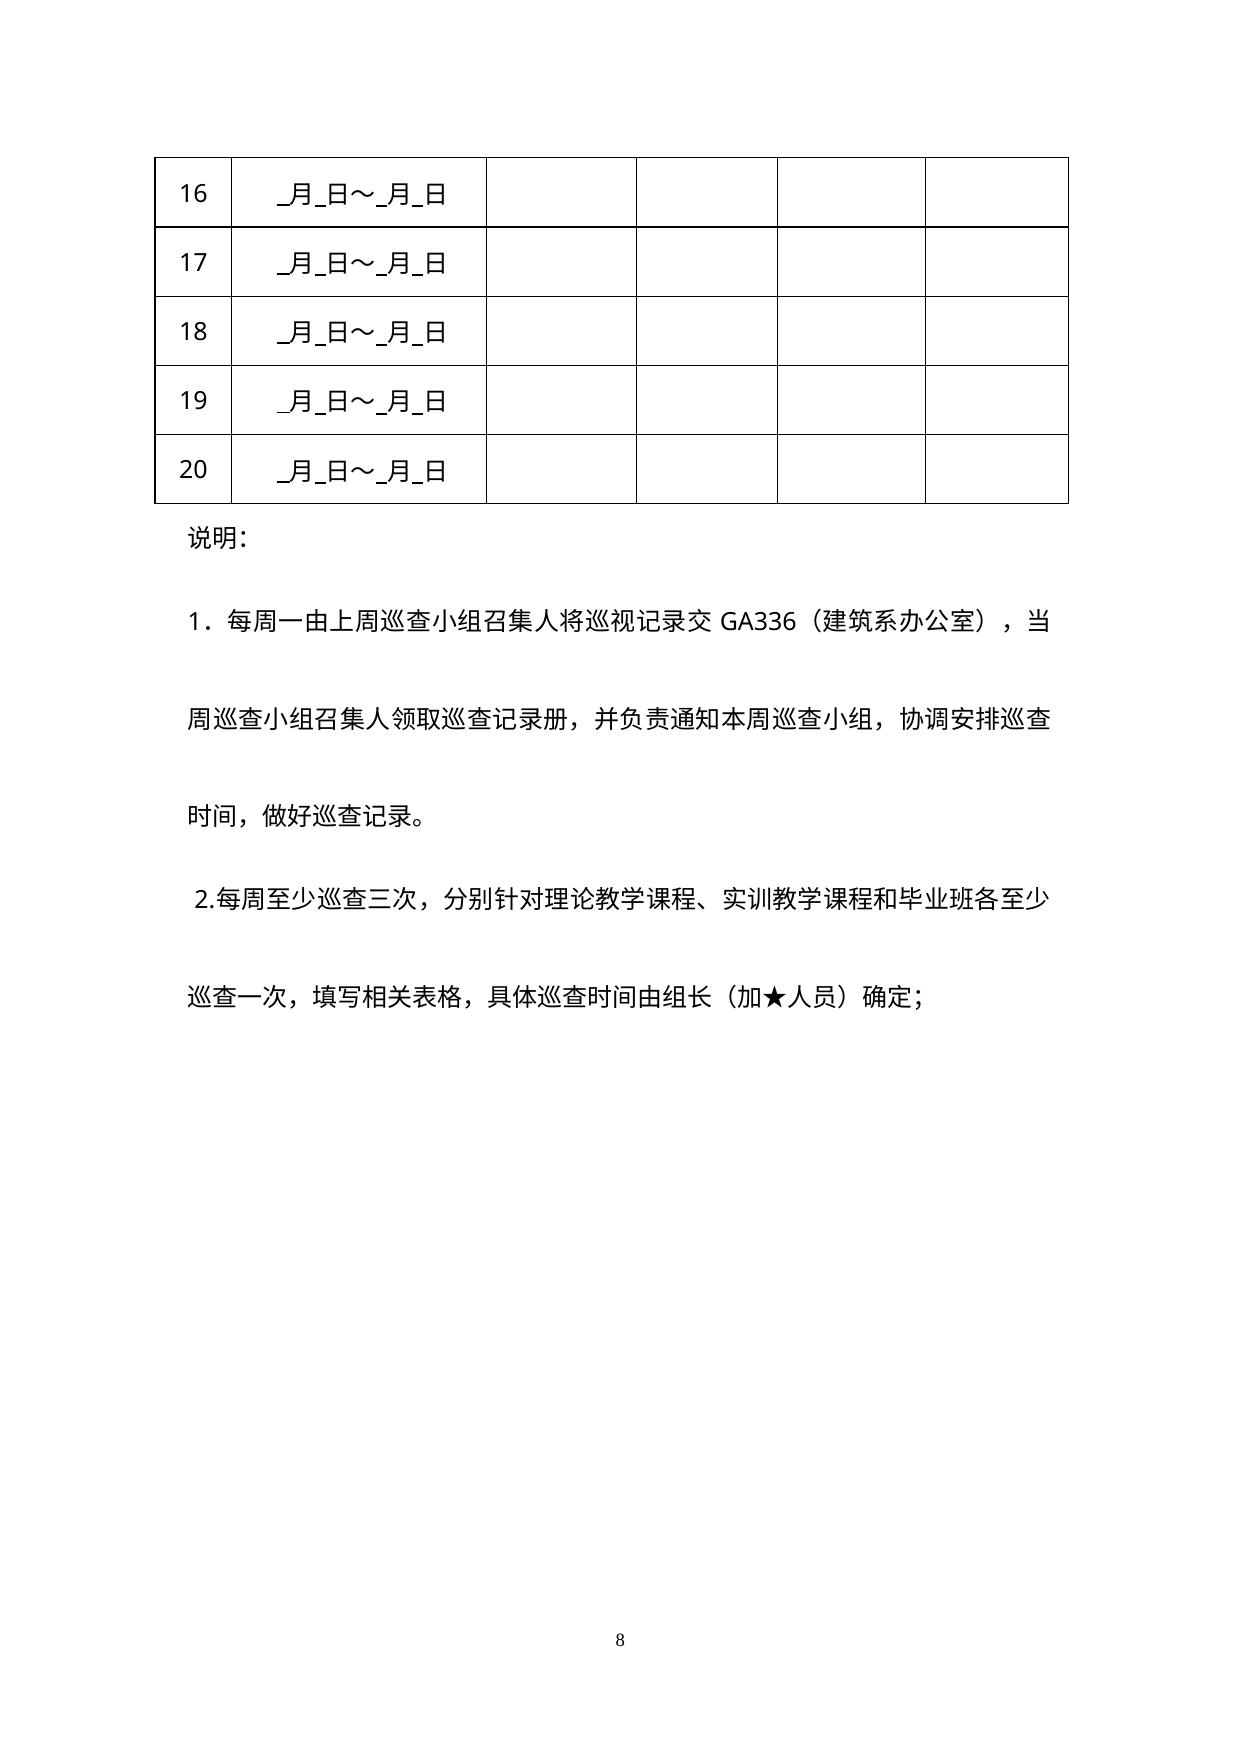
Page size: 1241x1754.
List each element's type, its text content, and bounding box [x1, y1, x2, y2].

table_cell 月 日～ 月 日 [232, 158, 486, 226]
table_cell [926, 228, 1068, 296]
table_cell [778, 158, 925, 226]
table_cell 月 日～ 月 日 [232, 435, 486, 503]
table_cell [487, 366, 636, 434]
table_cell [926, 297, 1068, 365]
table_cell [778, 435, 925, 503]
table_cell [778, 297, 925, 365]
table_cell [487, 158, 636, 226]
table_cell 20 [156, 435, 231, 503]
table_cell [637, 366, 777, 434]
text 说明： [187, 504, 1053, 569]
text 2.每周至少巡查三次，分别针对理论教学课程、实训教学课程和毕业班各至少巡查一次，填写相关表格，具体巡查时间由组长（加★人员）确定； [187, 865, 1053, 1028]
text 1．每周一由上周巡查小组召集人将巡视记录交GA336（建筑系办公室），当周巡查小组召集人领取巡查记录册，并负责通知本周巡查小组，协调安排巡查时间，做好巡查记录。 [187, 587, 1053, 847]
table_cell 月 日～ 月 日 [232, 366, 486, 434]
table_cell [778, 228, 925, 296]
table_cell 16 [156, 158, 231, 226]
table_cell [637, 435, 777, 503]
table_cell 17 [156, 228, 231, 296]
table_cell 月 日～ 月 日 [232, 228, 486, 296]
table_cell 月 日～ 月 日 [232, 297, 486, 365]
table_cell [637, 158, 777, 226]
table_cell 18 [156, 297, 231, 365]
table_cell [778, 366, 925, 434]
table_cell 19 [156, 366, 231, 434]
table_cell [487, 435, 636, 503]
table_cell [487, 228, 636, 296]
table_cell [637, 228, 777, 296]
table_cell [487, 297, 636, 365]
table_cell [926, 435, 1068, 503]
table_cell [637, 297, 777, 365]
table_cell [926, 158, 1068, 226]
table_cell [926, 366, 1068, 434]
